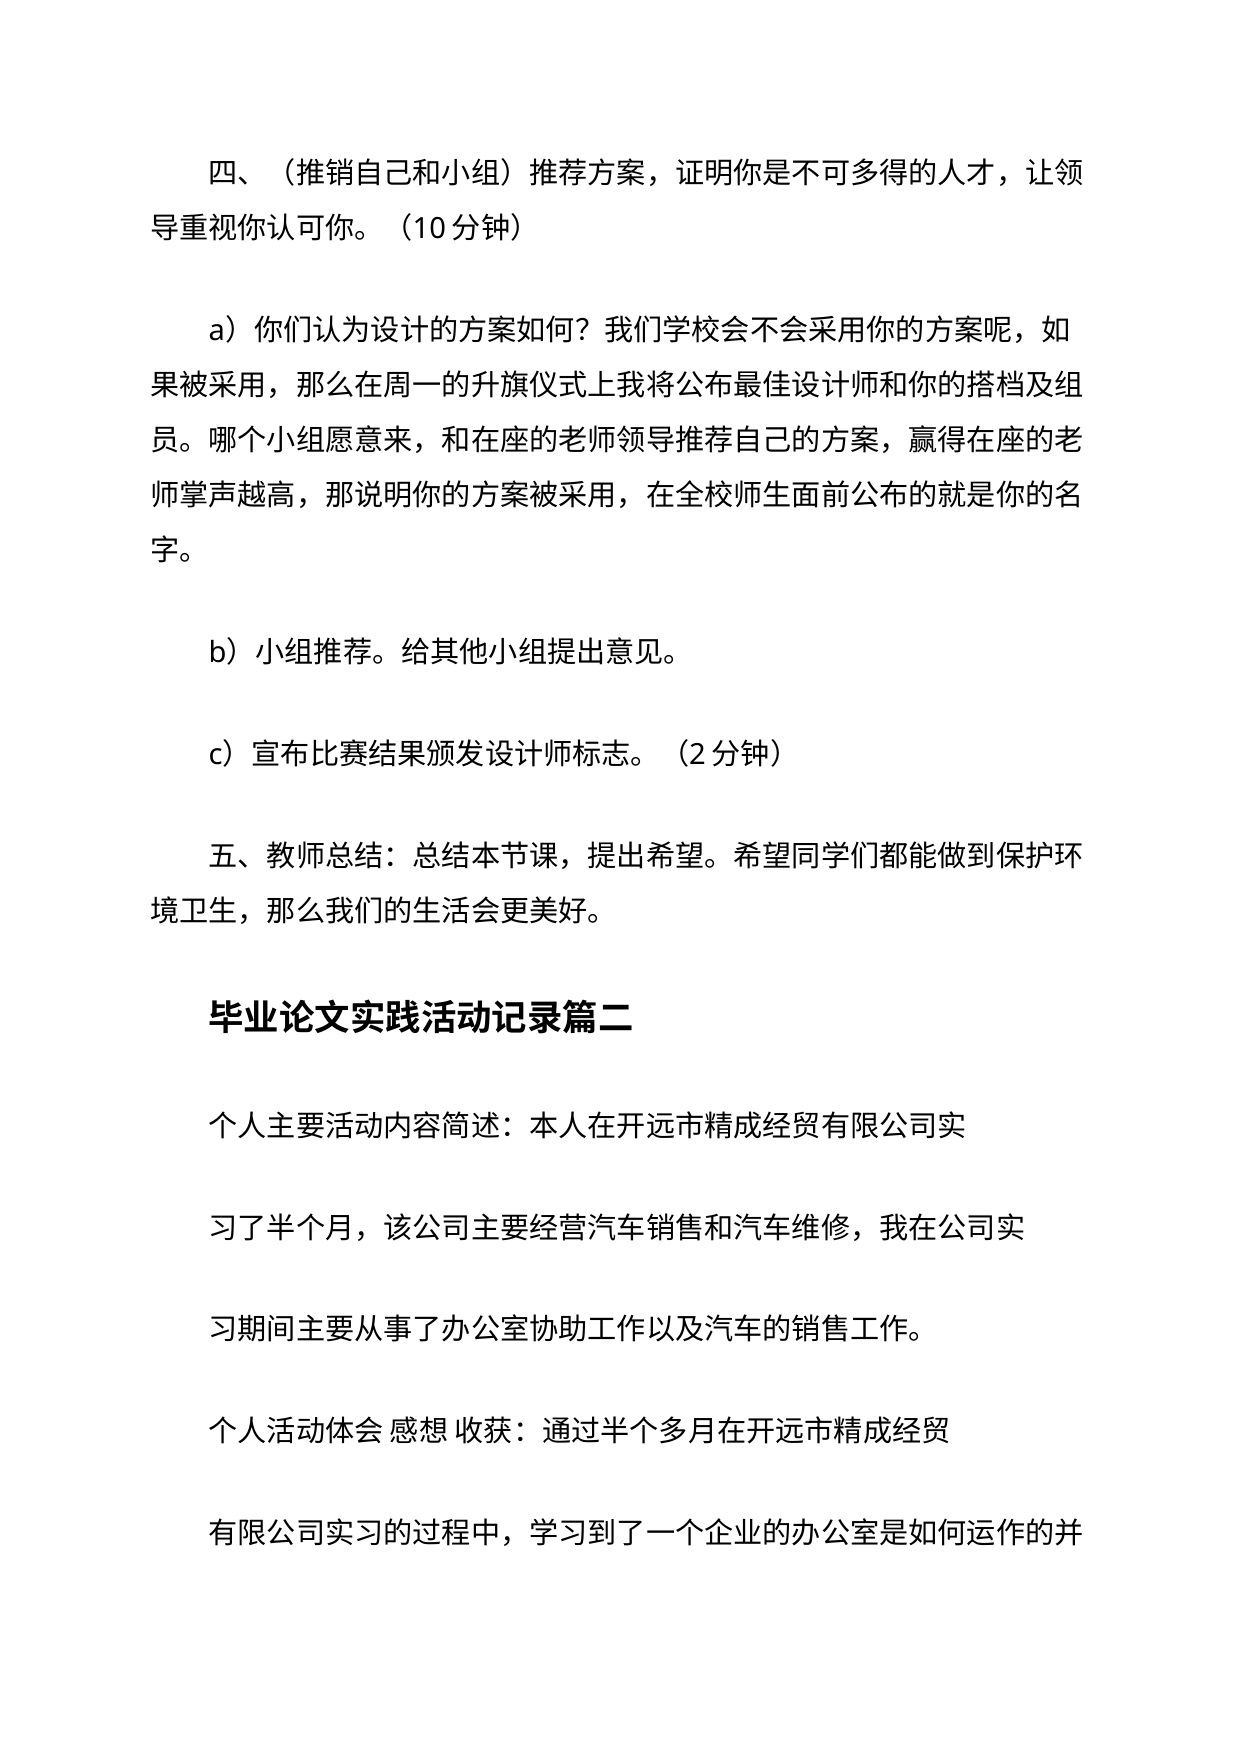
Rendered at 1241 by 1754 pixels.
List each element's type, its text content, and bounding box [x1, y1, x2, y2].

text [150, 1509, 1090, 1552]
text c）宣布比赛结果颁发设计师标志。（2分钟） [150, 730, 1090, 773]
text 个人活动体会 感想 收获：通过半个多月在开远市精成经贸 [150, 1408, 1090, 1450]
text 毕业论文实践活动记录篇二 [150, 989, 1090, 1040]
text 习期间主要从事了办公室协助工作以及汽车的销售工作。 [150, 1306, 1090, 1348]
text 四、（推销自己和小组）推荐方案，证明你是不可多得的人才，让领导重视你认可你。（10分钟） [150, 150, 1090, 247]
text a）你们认为设计的方案如何？我们学校会不会采用你的方案呢，如果被采用，那么在周一的升旗仪式上我将公布最佳设计师和你的搭档及组员。哪个小组愿意来，和在座的老师领导推荐自己的方案，赢得在座的老师掌声越高，那说明你的方案被采用，在全校师生面前公布的就是你的名字。 [150, 307, 1090, 569]
text 习了半个月，该公司主要经营汽车销售和汽车维修，我在公司实 [150, 1204, 1090, 1246]
text b）小组推荐。给其他小组提出意见。 [150, 628, 1090, 671]
text 个人主要活动内容简述：本人在开远市精成经贸有限公司实 [150, 1102, 1090, 1145]
text 五、教师总结：总结本节课，提出希望。希望同学们都能做到保护环境卫生，那么我们的生活会更美好。 [150, 832, 1090, 929]
